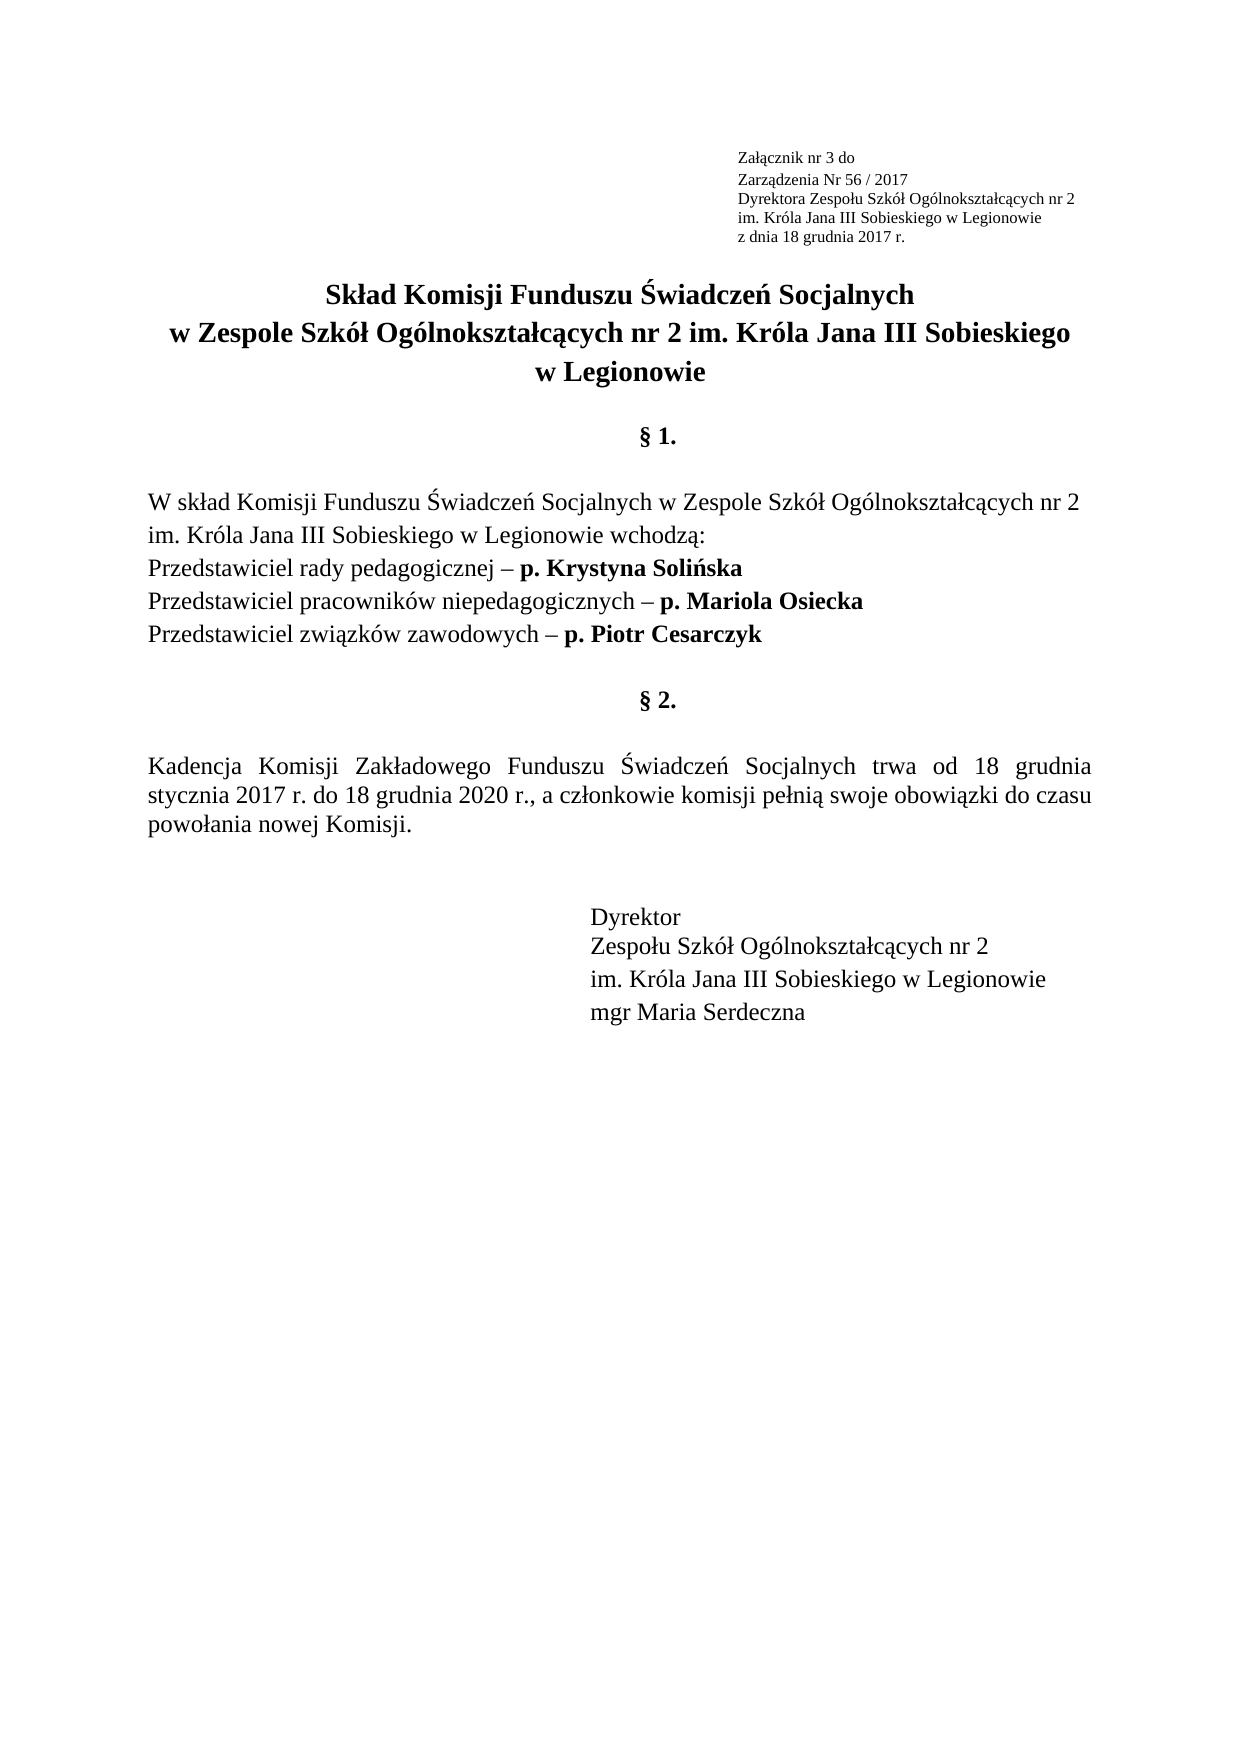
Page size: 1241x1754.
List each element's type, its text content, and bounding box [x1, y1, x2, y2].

text im. Króla Jana III Sobieskiego w Legionowie [664, 208, 1092, 227]
text im. Króla Jana III Sobieskiego w Legionowie [590, 964, 1092, 992]
text Przedstawiciel związków zawodowych – p. Piotr Cesarczyk [148, 619, 1092, 648]
text Skład Komisji Funduszu Świadczeń Socjalnych [148, 277, 1092, 310]
text w Zespole Szkół Ogólnokształcących nr 2 im. Króla Jana III Sobieskiego [148, 315, 1092, 349]
text Przedstawiciel pracowników niepedagogicznych – p. Mariola Osiecka [148, 586, 1092, 615]
list § 1. [223, 421, 1092, 450]
text mgr Maria Serdeczna [590, 997, 1092, 1026]
text z dnia 18 grudnia 2017 r. [664, 227, 1092, 246]
text Zarządzenia Nr 56 / 2017 [664, 170, 1092, 189]
text Dyrektora Zespołu Szkół Ogólnokształcących nr 2 [664, 189, 1092, 208]
text Przedstawiciel rady pedagogicznej – p. Krystyna Solińska [148, 553, 1092, 582]
text Załącznik nr 3 do [663, 148, 1092, 167]
text Dyrektor [516, 902, 1092, 931]
text Zespołu Szkół Ogólnokształcących nr 2 [590, 931, 1092, 959]
list W skład Komisji Funduszu Świadczeń Socjalnych w Zespole Szkół Ogólnokształcących nr 2 im. Króla Jana III Sobieskiego w Legionowie wchodzą: [148, 487, 1092, 549]
text Kadencja Komisji Zakładowego Funduszu Świadczeń Socjalnych trwa od 18 grudnia stycznia 2017 r. do 18 grudnia 2020 r., a członkowie komisji pełnią swoje obowiązki do czasu powołania nowej Komisji. [148, 751, 1092, 838]
text w Legionowie [148, 354, 1092, 387]
list § 2. [223, 685, 1092, 714]
